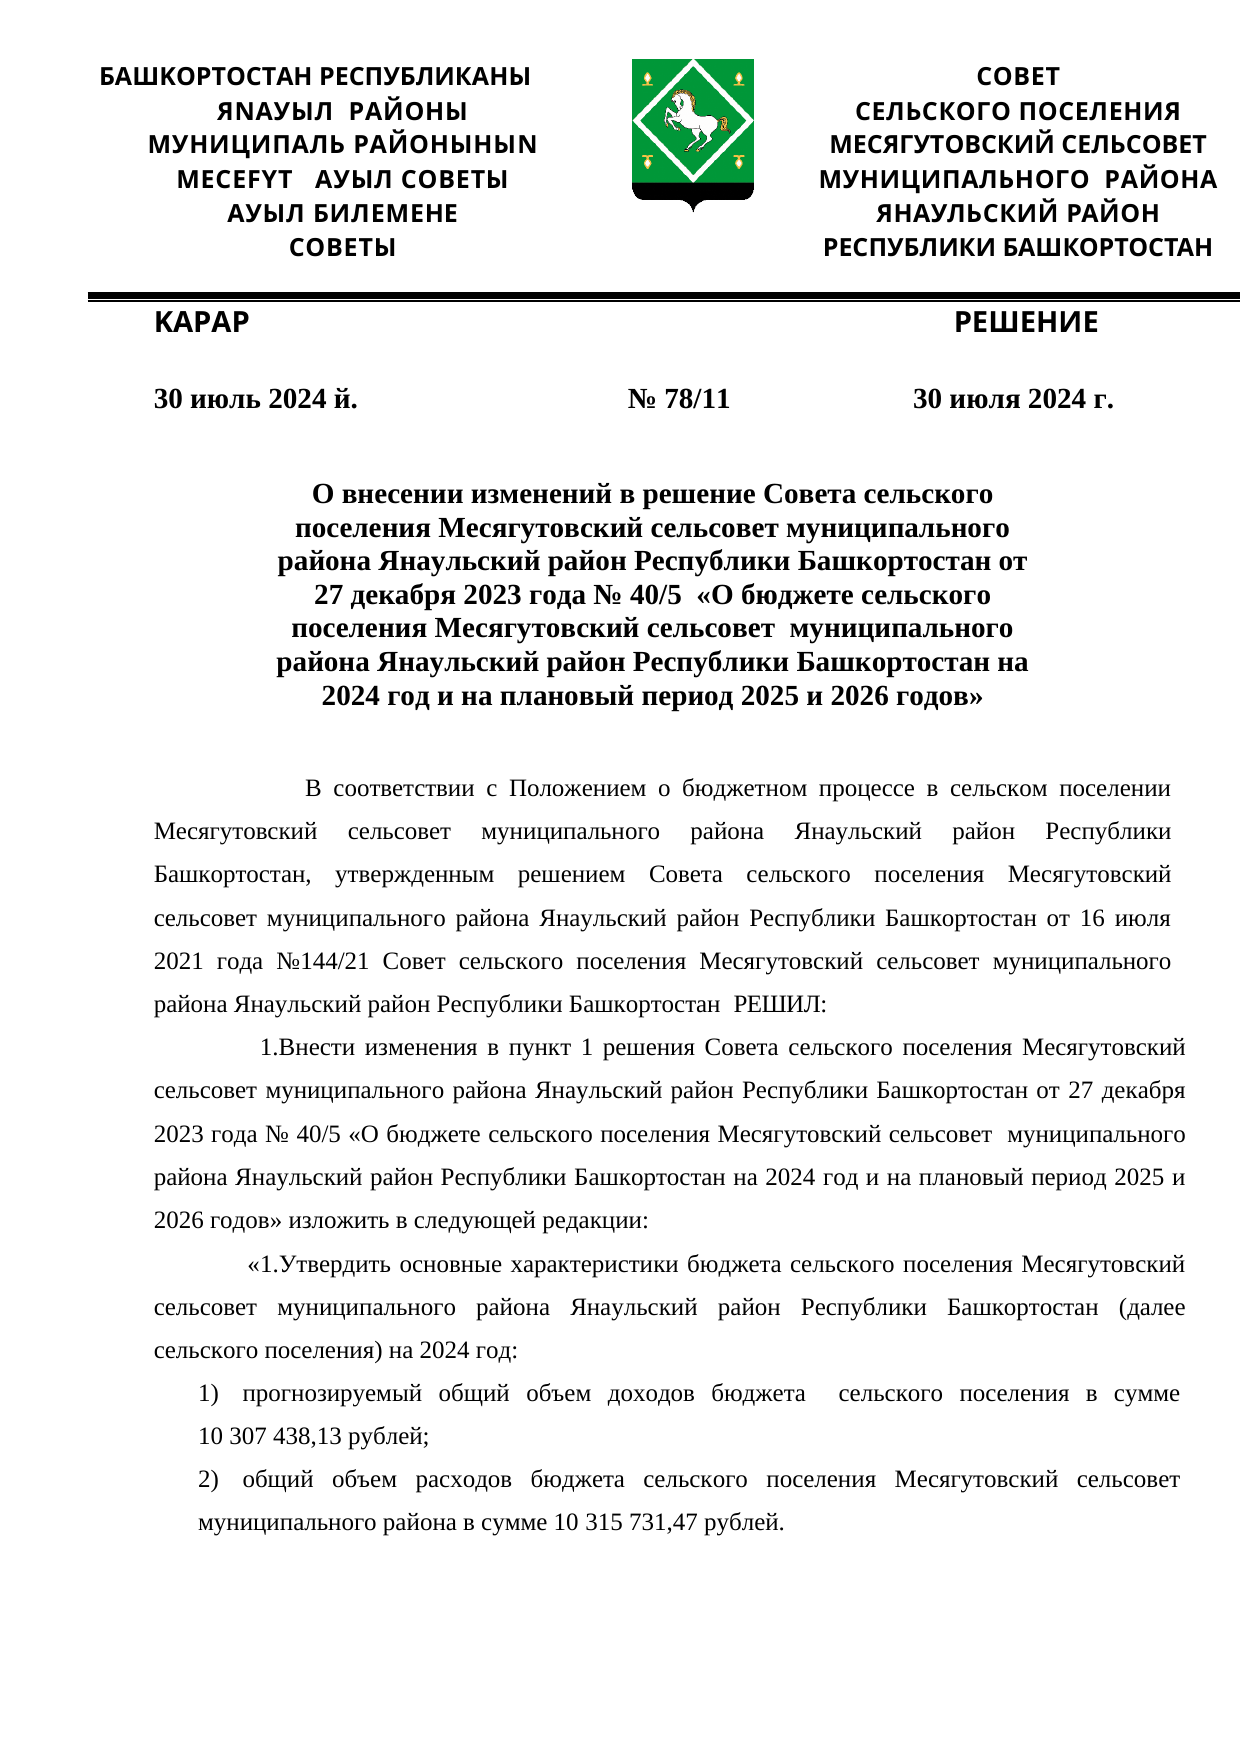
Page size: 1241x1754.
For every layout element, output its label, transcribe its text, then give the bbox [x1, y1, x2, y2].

list прогнозируемый общий объем доходов бюджета сельского поселения в сумме 10 307 438,13 рублей; [198, 1378, 1181, 1450]
text 30 июль 2024 й. № 78/11 30 июля 2024 г. [153, 381, 1181, 414]
text 1.Внести изменения в пункт 1 решения Совета сельского поселения Месягутовский сельсовет муниципального района Янаульский район Республики Башкортостан от 27 декабря 2023 года № 40/5 «О бюджете сельского поселения Месягутовский сельсовет муниципального района Янаульский район Республики Башкортостан на 2024 год и на плановый период 2025 и 2026 годов» изложить в следующей редакции: [153, 1032, 1187, 1234]
table_header СОВЕТ сельского поселения МЕСЯГУТОВСКИЙ СЕЛЬСОВЕТ МУНИЦИПАЛЬНОГО района ЯНАУЛЬСКИЙ РАЙОН РЕСПУБЛИКИ БАШКОРТОСТАН [789, 59, 1240, 292]
text KАРАР РЕШЕНИЕ [153, 302, 1181, 341]
list общий объем расходов бюджета сельского поселения Месягутовский сельсовет муниципального района в сумме 10 315 731,47 рублей. [198, 1464, 1181, 1536]
text «1.Утвердить основные характеристики бюджета сельского поселения Месягутовский сельсовет муниципального района Янаульский район Республики Башкортостан (далее сельского поселения) на 2024 год: [153, 1249, 1187, 1364]
table_header [597, 59, 789, 292]
picture [632, 59, 754, 213]
table_header БАШKОРТОСТАН РЕСПУБЛИКАHЫ ЯNАУЫЛ РАЙОНЫ МУНИЦИПАЛЬ РАЙОНЫНЫN мeсefyт АУЫЛ СОВЕТЫ АУЫЛ БИЛEМEHЕ СОВЕТЫ [88, 59, 597, 292]
text В соответствии с Положением о бюджетном процессе в сельском поселении Месягутовский сельсовет муниципального района Янаульский район Республики Башкортостан, утвержденным решением Совета сельского поселения Месягутовский сельсовет муниципального района Янаульский район Республики Башкортостан от 16 июля 2021 года №144/21 Совет сельского поселения Месягутовский сельсовет муниципального района Янаульский район Республики Башкортостан РЕШИЛ: [153, 773, 1172, 1018]
text О внесении изменений в решение Совета сельского поселения Месягутовский сельсовет муниципального района Янаульский район Республики Башкортостан от 27 декабря 2023 года № 40/5 «О бюджете сельского поселения Месягутовский сельсовет муниципального района Янаульский район Республики Башкортостан на 2024 год и на плановый период 2025 и 2026 годов» [272, 476, 1033, 711]
